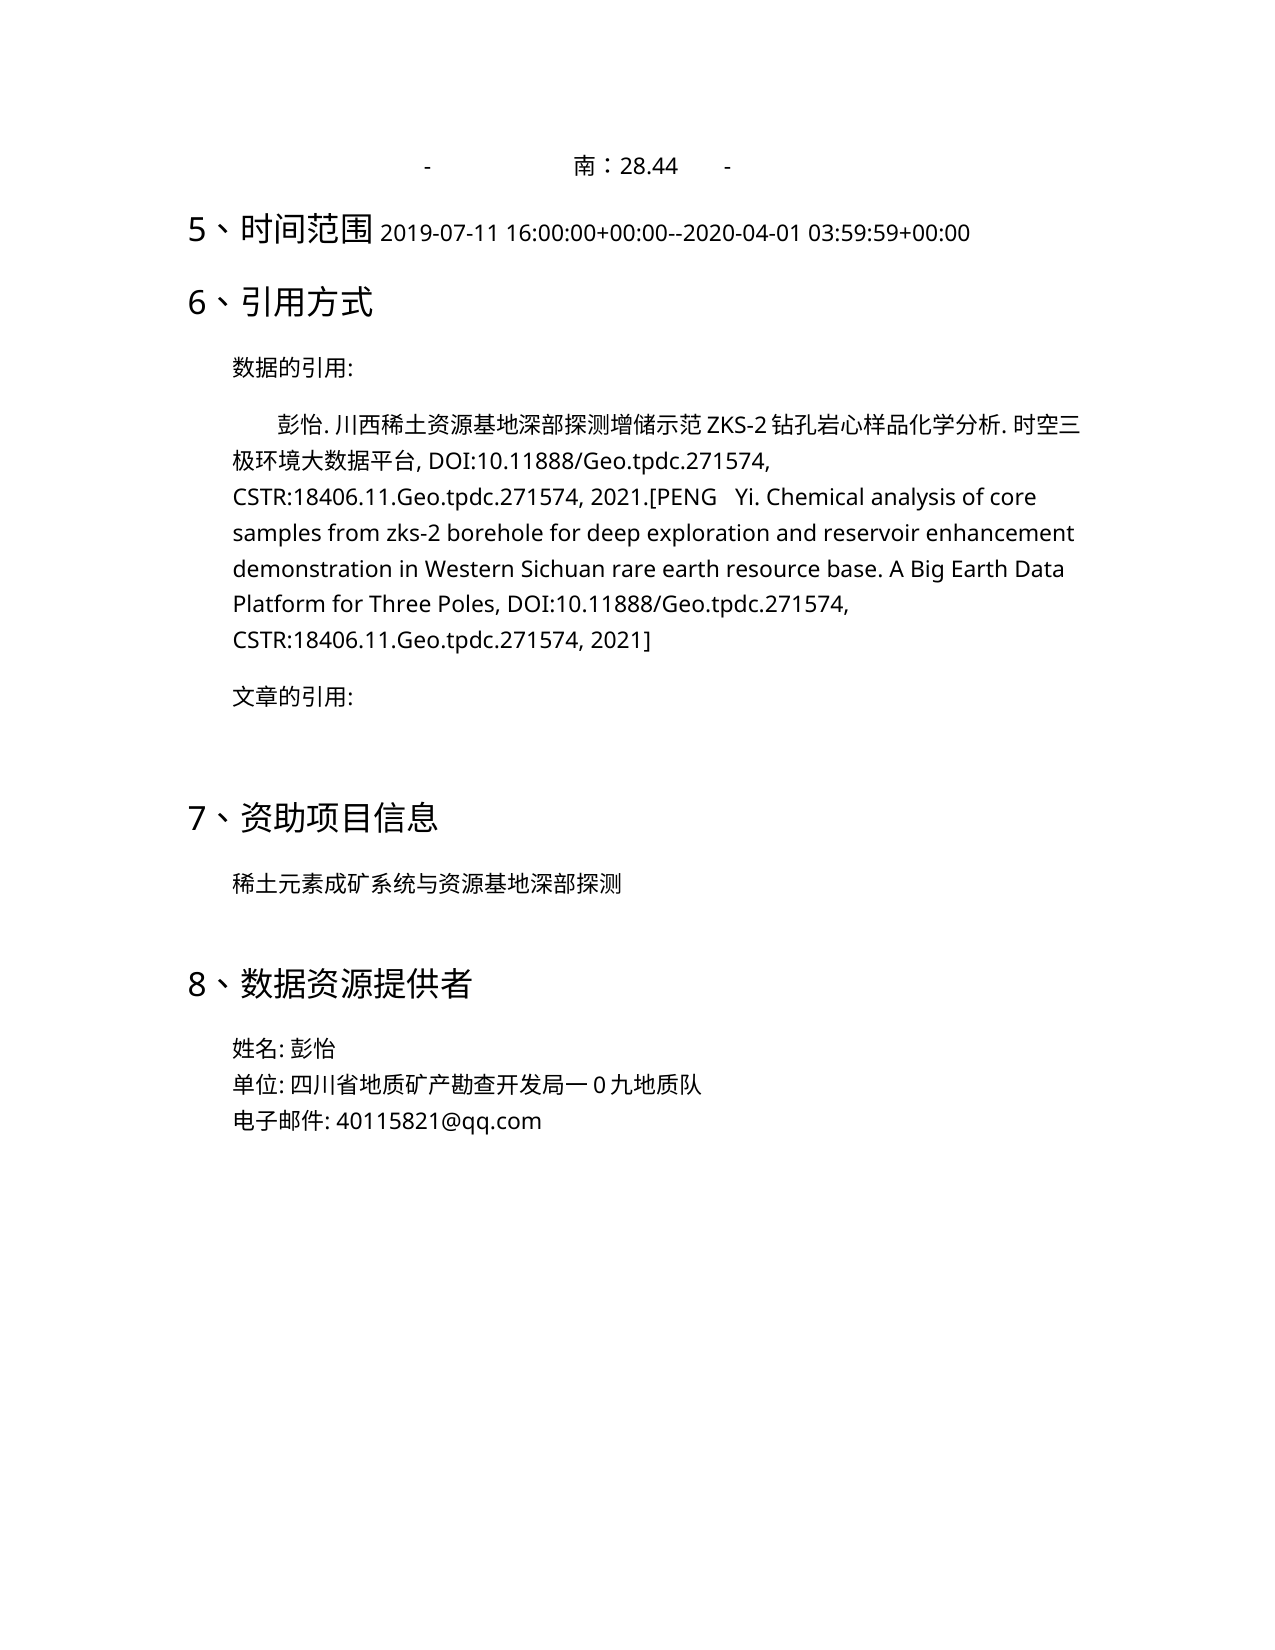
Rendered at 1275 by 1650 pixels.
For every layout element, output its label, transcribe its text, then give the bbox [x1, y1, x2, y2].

text 彭怡. 川西稀土资源基地深部探测增储示范ZKS-2钻孔岩心样品化学分析. 时空三极环境大数据平台, DOI:10.11888/Geo.tpdc.271574, CSTR:18406.11.Geo.tpdc.271574, 2021.[PENG Yi. Chemical analysis of core samples from zks-2 borehole for deep exploration and reservoir enhancement demonstration in Western Sichuan rare earth resource base. A Big Earth Data Platform for Three Poles, DOI:10.11888/Geo.tpdc.271574, CSTR:18406.11.Geo.tpdc.271574, 2021] [232, 409, 1087, 656]
text 8、数据资源提供者 [187, 960, 1087, 1006]
text 文章的引用: [232, 681, 1087, 712]
text 5、时间范围2019-07-11 16:00:00+00:00--2020-04-01 03:59:59+00:00 [187, 206, 1087, 251]
text 姓名: 彭怡 单位: 四川省地质矿产勘查开发局一0九地质队 电子邮件: 40115821@qq.com [232, 1033, 1087, 1208]
text 数据的引用: [232, 352, 1087, 383]
table_cell 南：28.44 [563, 150, 712, 206]
text 6、引用方式 [187, 279, 1087, 324]
text 稀土元素成矿系统与资源基地深部探测 [232, 868, 1087, 935]
table_cell - [413, 150, 562, 206]
table_cell - [713, 150, 862, 206]
text 7、资助项目信息 [187, 795, 1087, 840]
